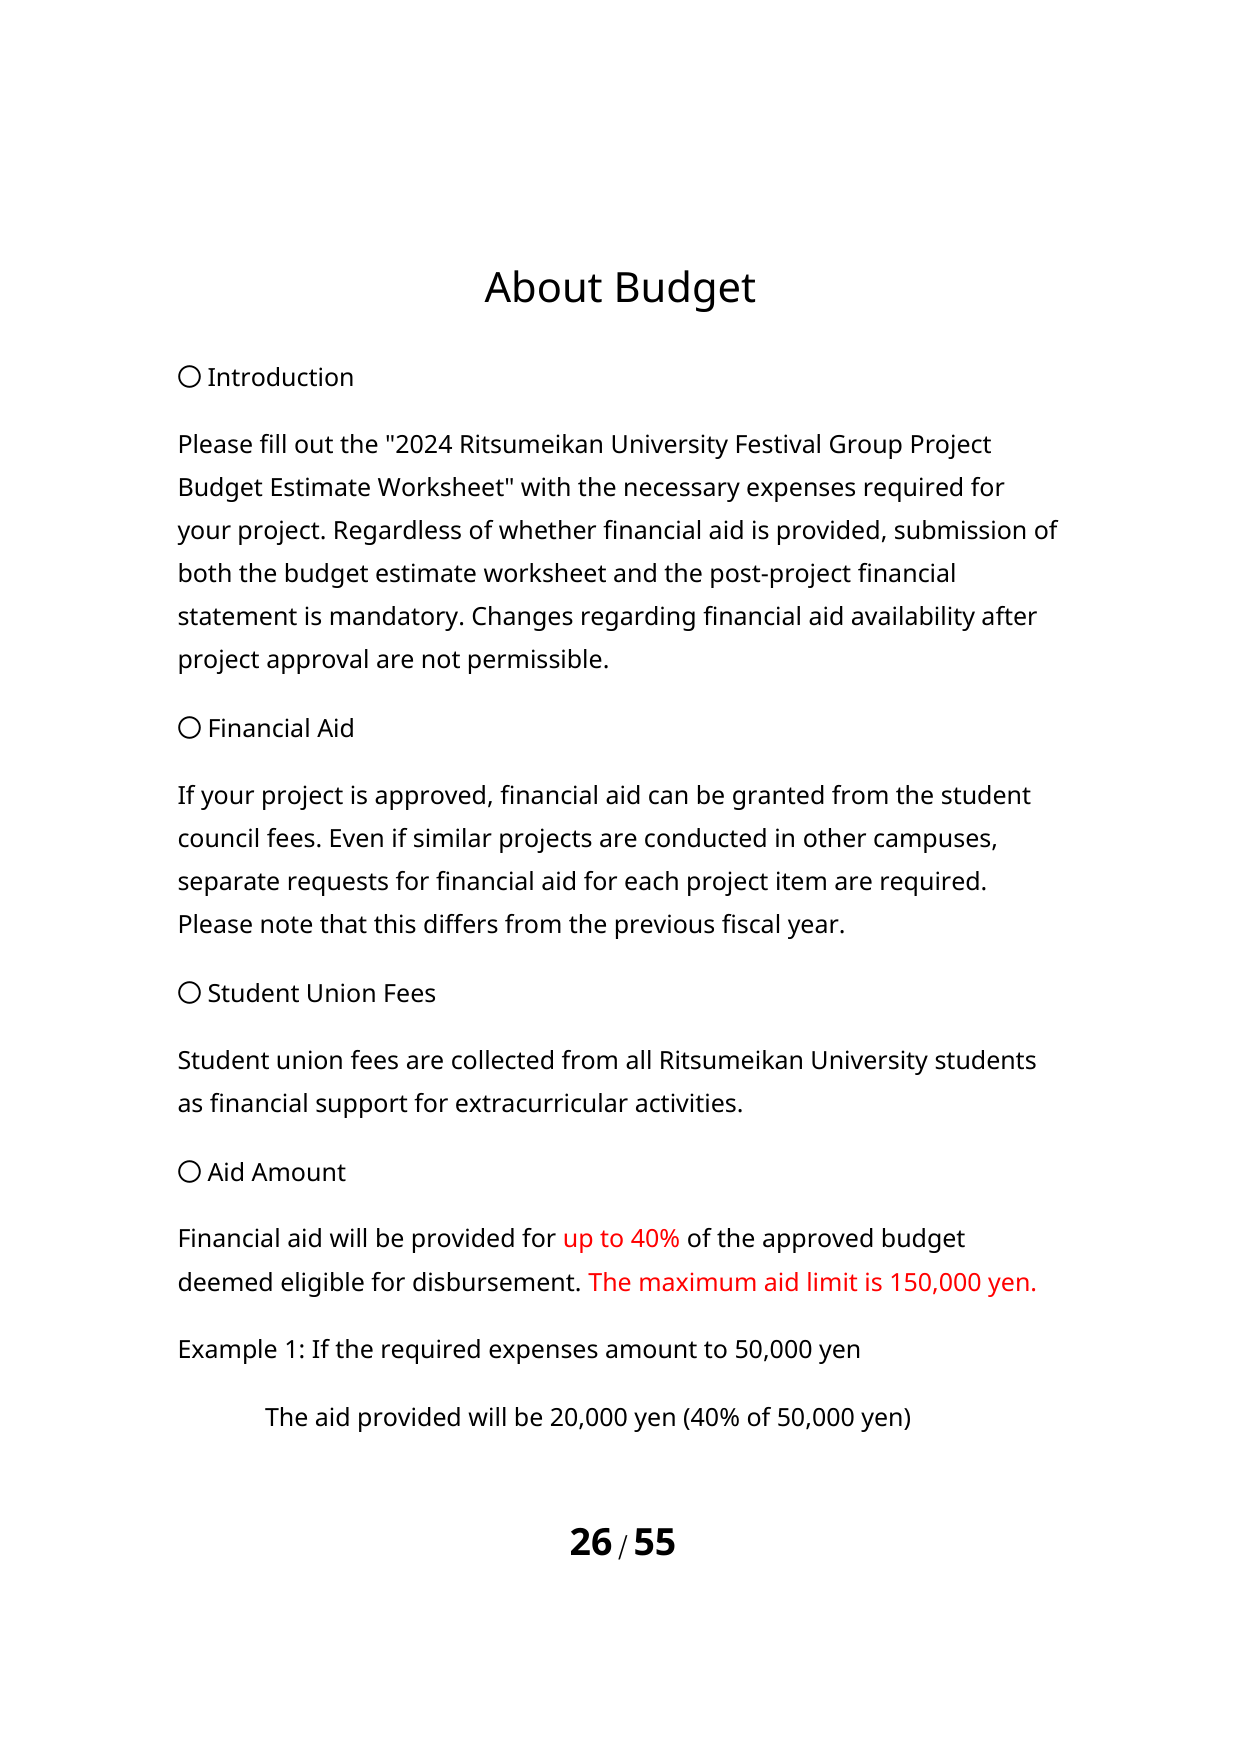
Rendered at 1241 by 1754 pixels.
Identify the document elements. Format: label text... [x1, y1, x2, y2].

text Please fill out the "2024 Ritsumeikan University Festival Group Project Budget Estimate Worksheet" with the necessary expenses required for your project. Regardless of whether financial aid is provided, submission of both the budget estimate worksheet and the post-project financial statement is mandatory. Changes regarding financial aid availability after project approval are not permissible. [177, 425, 1063, 678]
text If your project is approved, financial aid can be granted from the student council fees. Even if similar projects are conducted in other campuses, separate requests for financial aid for each project item are required. Please note that this differs from the previous fiscal year. [177, 776, 1063, 943]
text Student union fees are collected from all Ritsumeikan University students as financial support for extracurricular activities. [177, 1041, 1063, 1121]
text The aid provided will be 20,000 yen (40% of 50,000 yen) [177, 1398, 1063, 1435]
text About Budget [177, 248, 1063, 323]
text 〇Student Union Fees [177, 973, 1063, 1010]
text 〇Introduction [177, 357, 1063, 394]
text Example 1: If the required expenses amount to 50,000 yen [177, 1330, 1063, 1368]
text 〇Aid Amount [177, 1152, 1063, 1189]
text Financial aid will be provided for up to 40% of the approved budget deemed eligible for disbursement. The maximum aid limit is 150,000 yen. [177, 1219, 1063, 1300]
text 〇Financial Aid [177, 708, 1063, 746]
